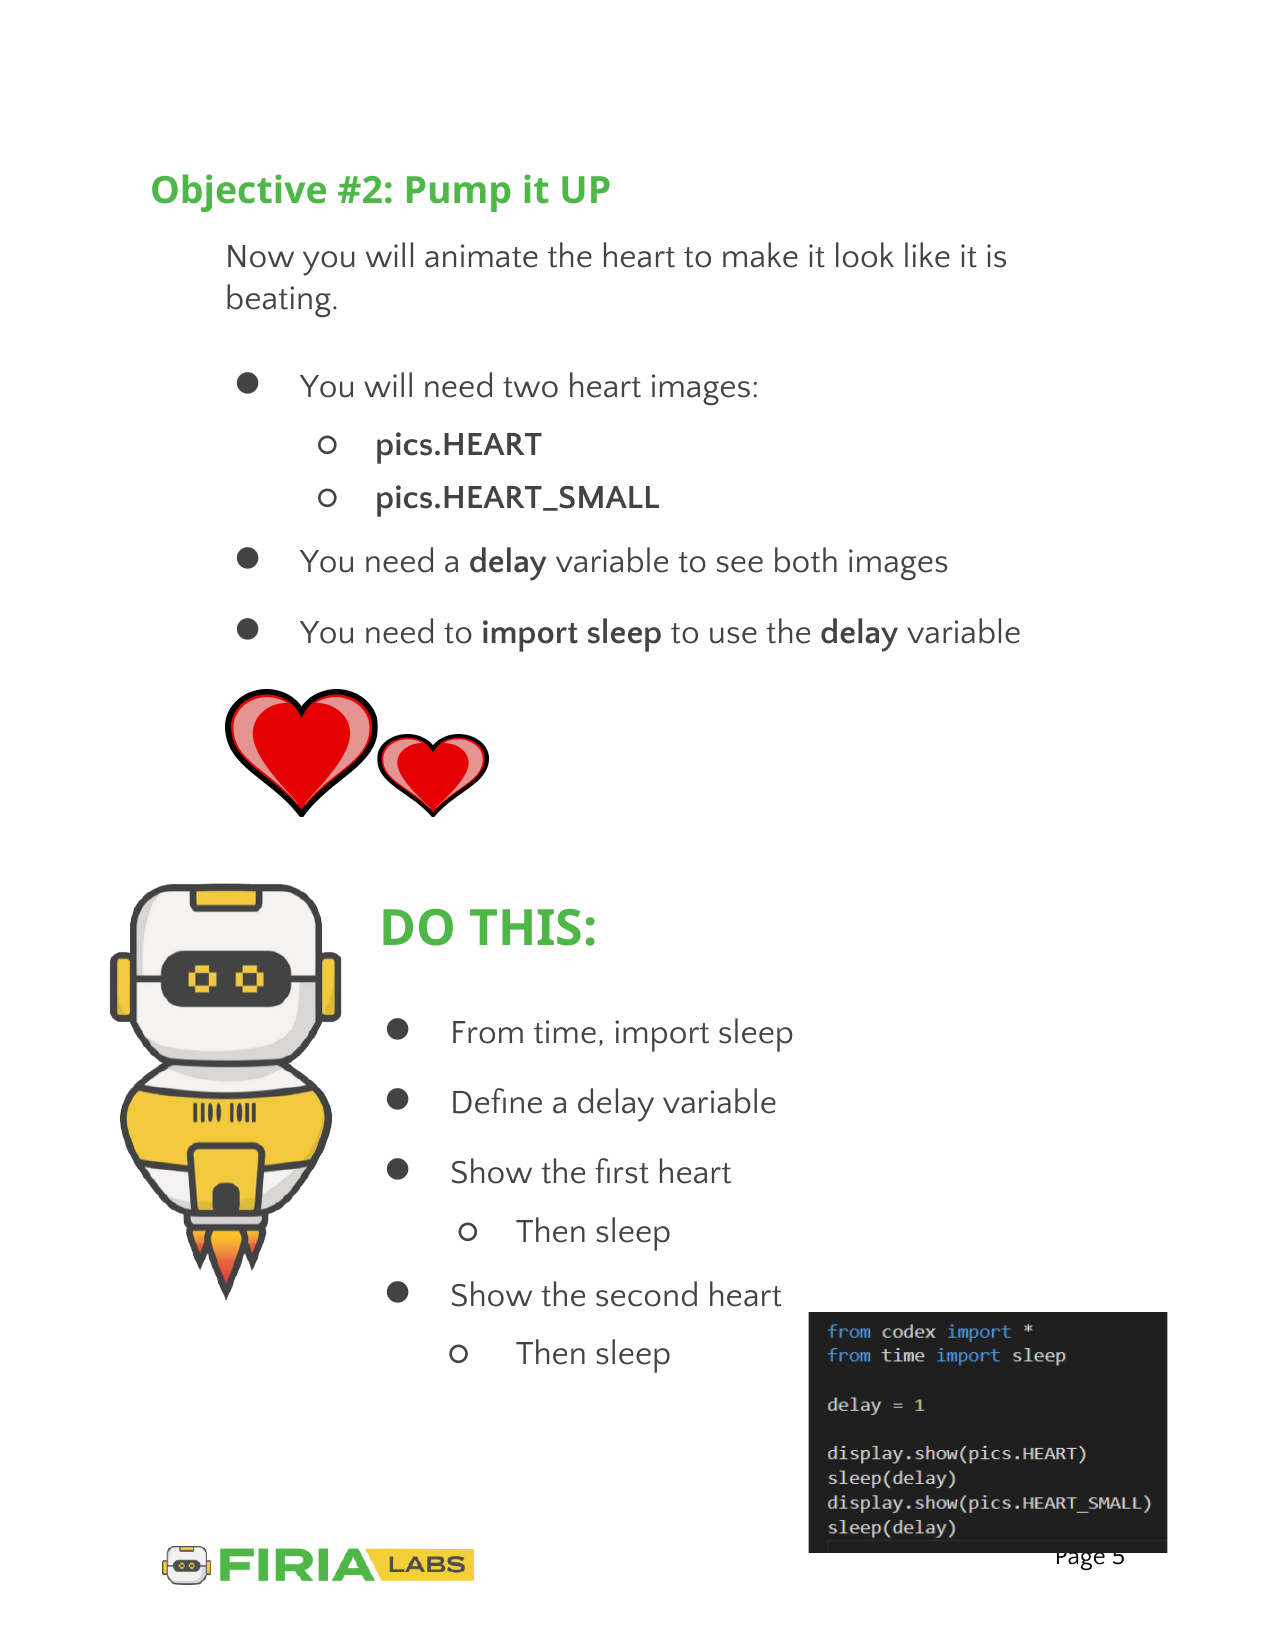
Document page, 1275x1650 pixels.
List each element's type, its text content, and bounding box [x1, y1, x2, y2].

list Show the second heart [412, 1258, 1125, 1319]
picture [150, 1538, 482, 1590]
list pics.HEART [337, 419, 1125, 465]
list From time, import sleep [412, 995, 1125, 1056]
picture [225, 689, 489, 817]
list Define a delay variable [412, 1065, 1125, 1126]
list pics.HEART_SMALL [337, 472, 1125, 517]
list You need to import sleep to use the delay variable [262, 594, 1125, 656]
list Show the first heart [412, 1135, 1125, 1196]
picture [808, 1312, 1168, 1553]
list You need a delay variable to see both images [262, 524, 1125, 585]
text Now you will animate the heart to make it look like it is beating. [225, 239, 1125, 318]
text DO THIS: [342, 892, 1125, 960]
list Then sleep [469, 1328, 808, 1374]
list Then sleep [478, 1206, 1125, 1251]
list You will need two heart images: [262, 349, 1125, 410]
picture [109, 883, 342, 1301]
text Objective #2: Pump it UP [150, 163, 1125, 214]
